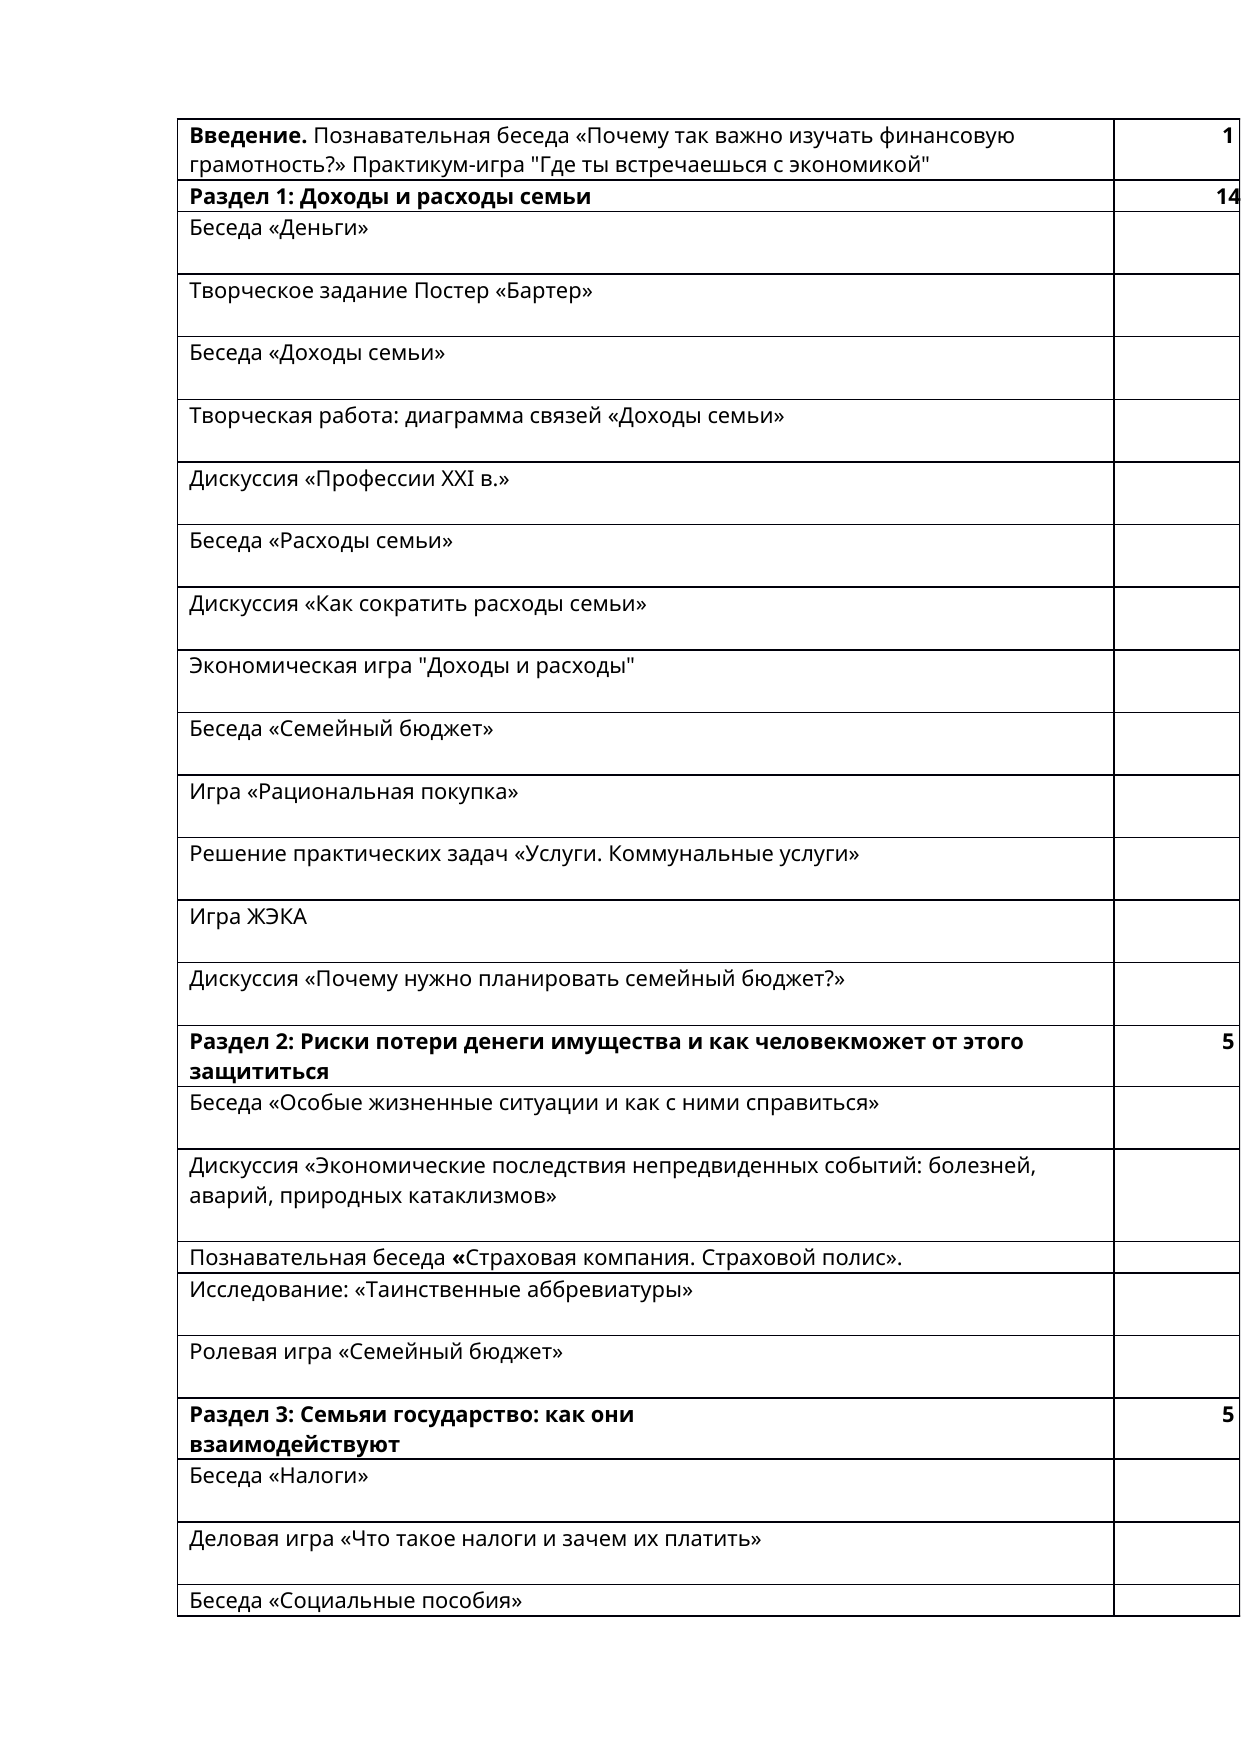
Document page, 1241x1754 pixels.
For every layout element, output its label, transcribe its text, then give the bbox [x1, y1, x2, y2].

table_cell [1115, 1274, 1239, 1334]
table_cell Дискуссия «Экономические последствия непредвиденных событий: болезней, аварий, природных катаклизмов» [178, 1150, 1113, 1241]
table_cell Деловая игра «Что такое налоги и зачем их платить» [178, 1523, 1113, 1583]
table_cell Ролевая игра «Семейный бюджет» [178, 1336, 1113, 1397]
table_cell [1115, 651, 1239, 711]
table_cell [1115, 713, 1239, 774]
table_cell Познавательная беседа «Страховая компания. Страховой полис». [178, 1242, 1113, 1272]
table_cell [1115, 838, 1239, 899]
table_cell 5 [1115, 1399, 1239, 1458]
table_cell [1115, 1087, 1239, 1148]
table_cell [1115, 1460, 1239, 1521]
table_cell [1115, 1336, 1239, 1397]
table_cell Игра ЖЭКА [178, 901, 1113, 962]
table_cell [1115, 1523, 1239, 1583]
table_cell [1115, 776, 1239, 837]
table_cell Дискуссия «Профессии XXI в.» [178, 463, 1113, 524]
table_cell Раздел 2: Риски потери денеги имущества и как человекможет от этого защититься [178, 1026, 1113, 1086]
table_cell Экономическая игра "Доходы и расходы" [178, 651, 1113, 711]
table_cell Беседа «Особые жизненные ситуации и как с ними справиться» [178, 1087, 1113, 1148]
table_cell Беседа «Расходы семьи» [178, 525, 1113, 586]
table_cell Беседа «Доходы семьи» [178, 337, 1113, 398]
table_cell [1115, 588, 1239, 649]
table_cell [1115, 1585, 1239, 1615]
table_cell [1115, 275, 1239, 336]
table_cell Творческое задание Постер «Бартер» [178, 275, 1113, 336]
table_cell Решение практических задач «Услуги. Коммунальные услуги» [178, 838, 1113, 899]
table_cell Раздел 1: Доходы и расходы семьи [178, 181, 1113, 211]
table_cell [1115, 963, 1239, 1024]
table_cell Беседа «Семейный бюджет» [178, 713, 1113, 774]
table_cell Беседа «Налоги» [178, 1460, 1113, 1521]
table_cell Исследование: «Таинственные аббревиатуры» [178, 1274, 1113, 1334]
table_cell [1115, 463, 1239, 524]
table_cell [1115, 901, 1239, 962]
table_cell [1115, 525, 1239, 586]
table_cell Введение. Познавательная беседа «Почему так важно изучать финансовую грамотность?» Практикум-игра "Где ты встречаешься с экономикой" [178, 120, 1113, 179]
table_cell [1115, 212, 1239, 273]
table_cell [1115, 400, 1239, 461]
table_cell [1115, 1242, 1239, 1272]
table_cell 1 [1115, 120, 1239, 179]
table_cell Дискуссия «Почему нужно планировать семейный бюджет?» [178, 963, 1113, 1024]
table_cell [178, 1585, 1113, 1615]
table_cell Беседа «Деньги» [178, 212, 1113, 273]
table_cell Раздел 3: Семьяи государство: как они взаимодействуют [178, 1399, 1113, 1458]
table_cell Дискуссия «Как сократить расходы семьи» [178, 588, 1113, 649]
table_cell [1115, 1150, 1239, 1241]
table_cell 14 [1115, 181, 1239, 211]
table_cell 5 [1115, 1026, 1239, 1086]
table_cell [1115, 337, 1239, 398]
table_cell Творческая работа: диаграмма связей «Доходы семьи» [178, 400, 1113, 461]
table_cell Игра «Рациональная покупка» [178, 776, 1113, 837]
